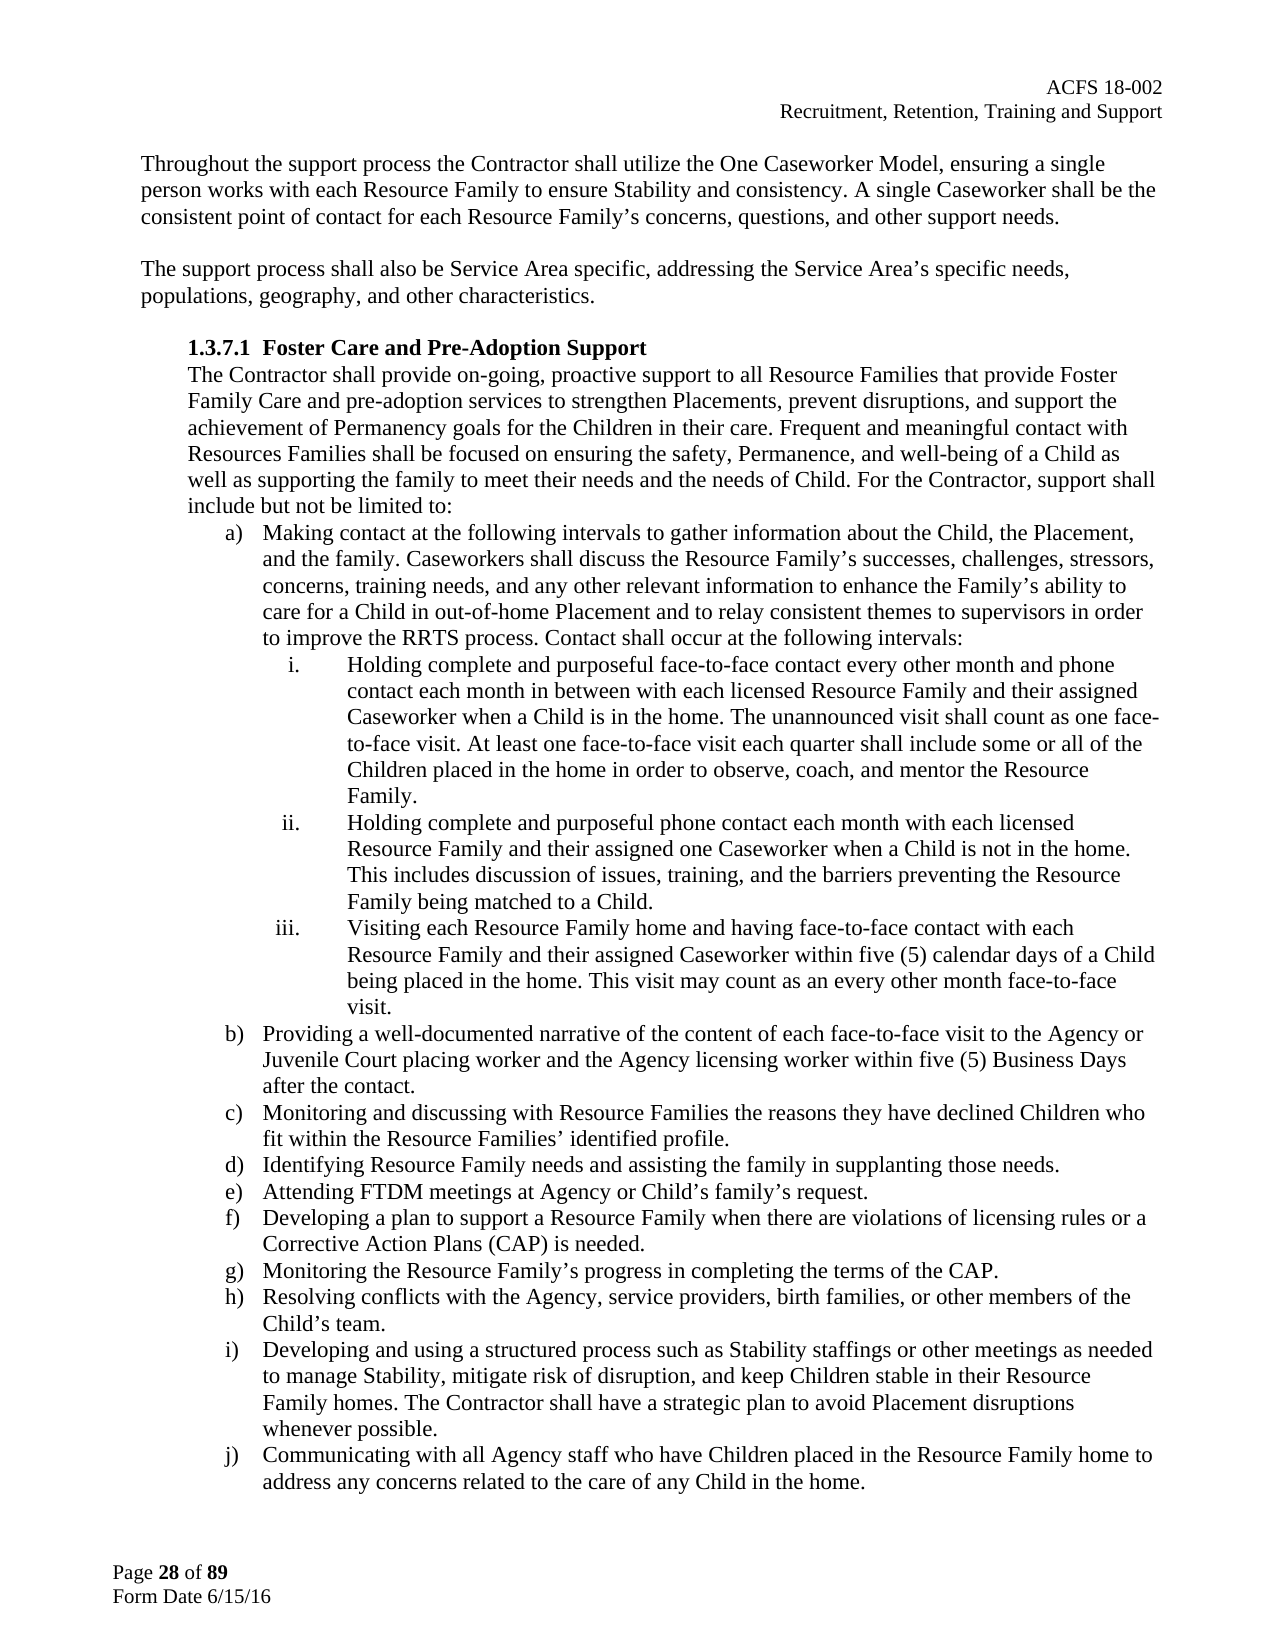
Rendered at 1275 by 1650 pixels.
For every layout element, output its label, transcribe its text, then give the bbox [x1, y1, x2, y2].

text Throughout the support process the Contractor shall utilize the One Caseworker Model, ensuring a single person works with each Resource Family to ensure Stability and consistency. A single Caseworker shall be the consistent point of contact for each Resource Family’s concerns, questions, and other support needs. [141, 150, 1162, 229]
list Visiting each Resource Family home and having face-to-face contact with each Resource Family and their assigned Caseworker within five (5) calendar days of a Child being placed in the home. This visit may count as an every other month face-to-face visit. [300, 914, 1162, 1020]
list Holding complete and purposeful face-to-face contact every other month and phone contact each month in between with each licensed Resource Family and their assigned Caseworker when a Child is in the home. The unannounced visit shall count as one face-to-face visit. At least one face-to-face visit each quarter shall include some or all of the Children placed in the home in order to observe, coach, and mentor the Resource Family. [300, 651, 1162, 809]
list Providing a well-documented narrative of the content of each face-to-face visit to the Agency or Juvenile Court placing worker and the Agency licensing worker within five (5) Business Days after the contact. [225, 1020, 1162, 1099]
list Communicating with all Agency staff who have Children placed in the Resource Family home to address any concerns related to the care of any Child in the home. [225, 1441, 1162, 1494]
list Attending FTDM meetings at Agency or Child’s family’s request. [225, 1178, 1162, 1204]
list Resolving conflicts with the Agency, service providers, birth families, or other members of the Child’s team. [225, 1283, 1162, 1336]
list Identifying Resource Family needs and assisting the family in supplanting those needs. [225, 1151, 1162, 1178]
list Developing a plan to support a Resource Family when there are violations of licensing rules or a Corrective Action Plans (CAP) is needed. [225, 1204, 1162, 1257]
text The support process shall also be Service Area specific, addressing the Service Area’s specific needs, populations, geography, and other characteristics. [141, 255, 1162, 308]
list Monitoring the Resource Family’s progress in completing the terms of the CAP. [225, 1257, 1162, 1283]
list Holding complete and purposeful phone contact each month with each licensed Resource Family and their assigned one Caseworker when a Child is not in the home. This includes discussion of issues, training, and the barriers preventing the Resource Family being matched to a Child. [300, 809, 1162, 914]
list Making contact at the following intervals to gather information about the Child, the Placement, and the family. Caseworkers shall discuss the Resource Family’s successes, challenges, stressors, concerns, training needs, and any other relevant information to enhance the Family’s ability to care for a Child in out-of-home Placement and to relay consistent themes to supervisors in order to improve the RRTS process. Contact shall occur at the following intervals: [225, 519, 1162, 651]
list Monitoring and discussing with Resource Families the reasons they have declined Children who fit within the Resource Families’ identified profile. [225, 1099, 1162, 1151]
text The Contractor shall provide on-going, proactive support to all Resource Families that provide Foster Family Care and pre-adoption services to strengthen Placements, prevent disruptions, and support the achievement of Permanency goals for the Children in their care. Frequent and meaningful contact with Resources Families shall be focused on ensuring the safety, Permanence, and well-being of a Child as well as supporting the family to meet their needs and the needs of Child. For the Contractor, support shall include but not be limited to: [187, 361, 1162, 519]
list Foster Care and Pre-Adoption Support [187, 334, 1162, 361]
list Developing and using a structured process such as Stability staffings or other meetings as needed to manage Stability, mitigate risk of disruption, and keep Children stable in their Resource Family homes. The Contractor shall have a strategic plan to avoid Placement disruptions whenever possible. [225, 1336, 1162, 1441]
